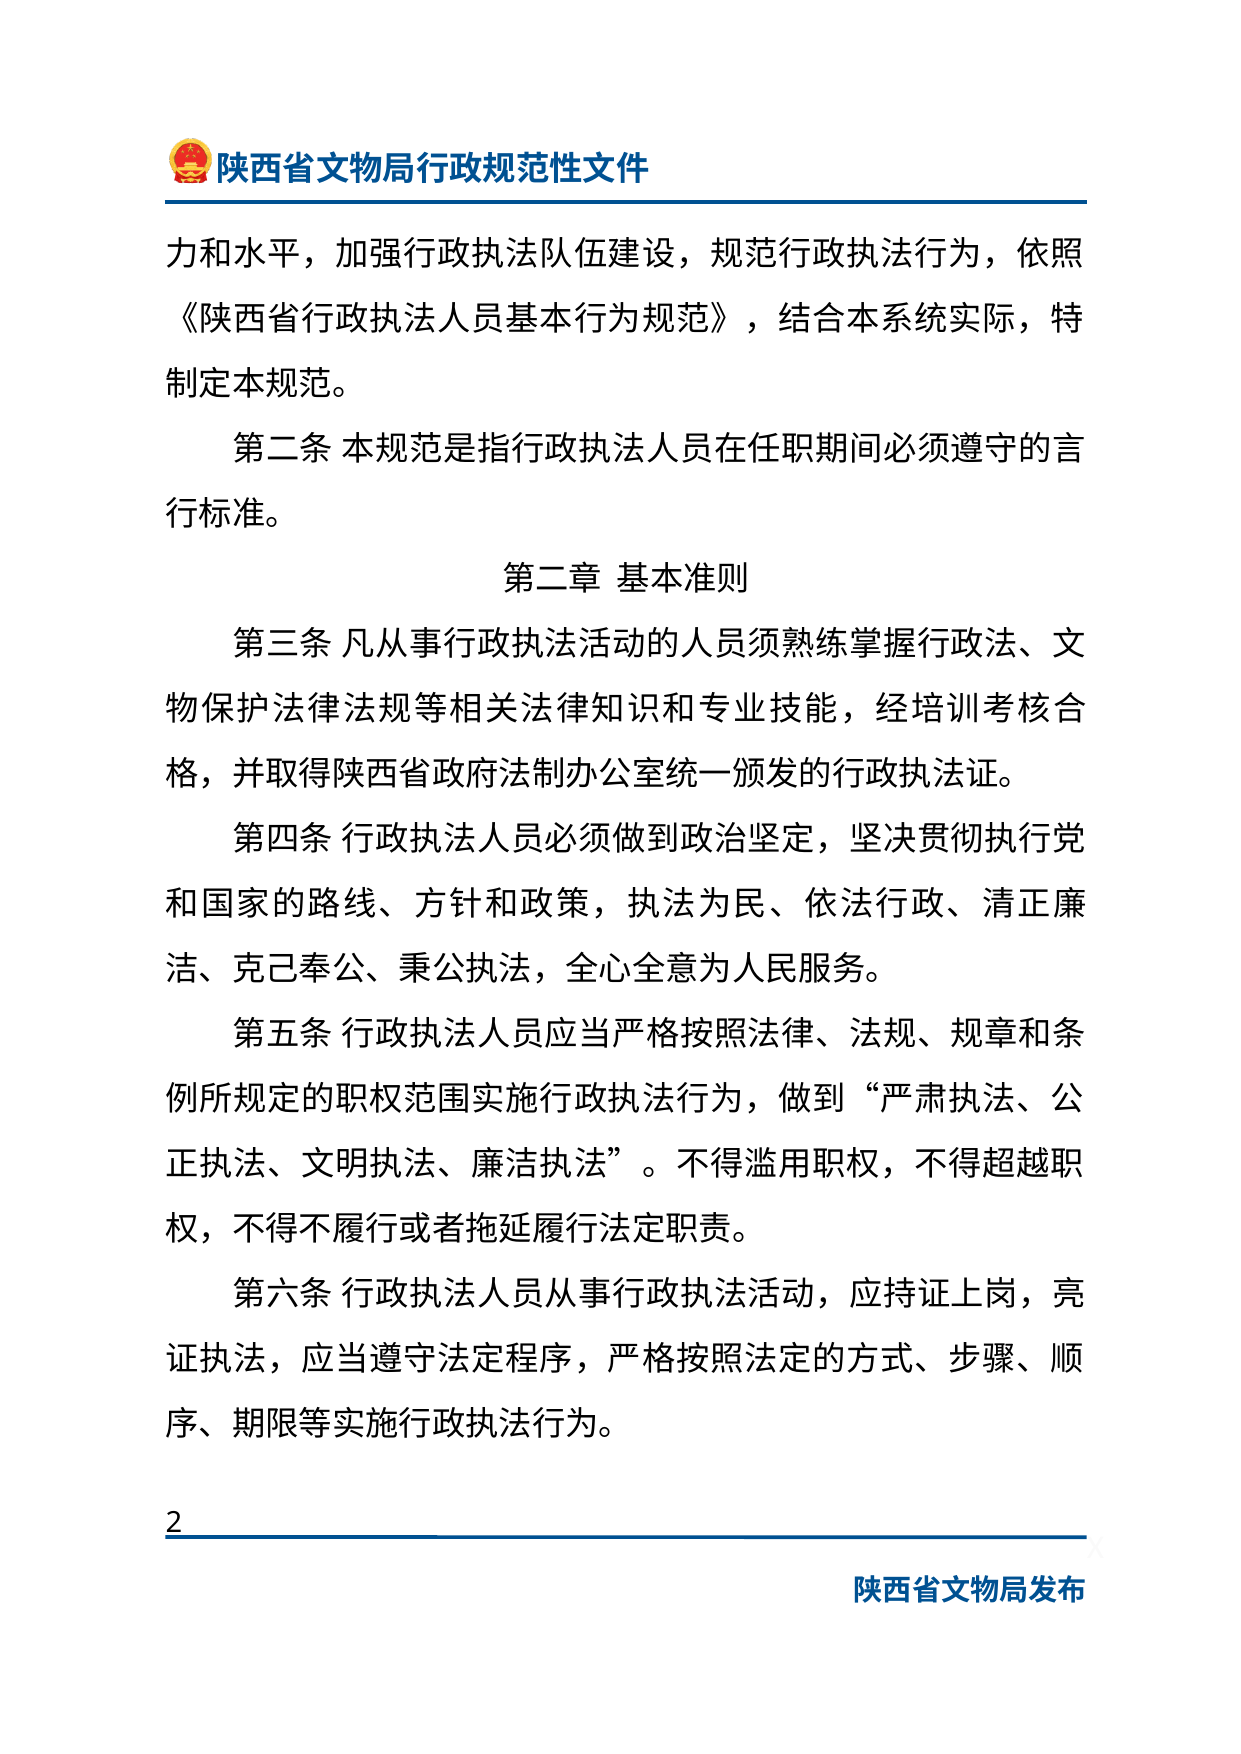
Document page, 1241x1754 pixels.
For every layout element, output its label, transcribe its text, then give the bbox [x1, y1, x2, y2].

text 第六条 行政执法人员从事行政执法活动，应持证上岗，亮证执法，应当遵守法定程序，严格按照法定的方式、步骤、顺序、期限等实施行政执法行为。 [165, 1259, 1087, 1454]
text 第三条 凡从事行政执法活动的人员须熟练掌握行政法、文物保护法律法规等相关法律知识和专业技能，经培训考核合格，并取得陕西省政府法制办公室统一颁发的行政执法证。 [165, 609, 1087, 804]
text 第五条 行政执法人员应当严格按照法律、法规、规章和条例所规定的职权范围实施行政执法行为，做到“严肃执法、公正执法、文明执法、廉洁执法”。不得滥用职权，不得超越职权，不得不履行或者拖延履行法定职责。 [165, 999, 1087, 1259]
text 第一条 为提高陕西省文物系统行政执法人员依法行政的能力和水平，加强行政执法队伍建设，规范行政执法行为，依照《陕西省行政执法人员基本行为规范》，结合本系统实际，特制定本规范。 [165, 219, 1087, 414]
text 第二条 本规范是指行政执法人员在任职期间必须遵守的言行标准。 [165, 414, 1087, 544]
text 第二章 基本准则 [165, 544, 1087, 609]
text 第四条 行政执法人员必须做到政治坚定，坚决贯彻执行党和国家的路线、方针和政策，执法为民、依法行政、清正廉洁、克己奉公、秉公执法，全心全意为人民服务。 [165, 804, 1087, 999]
picture [165, 136, 216, 187]
